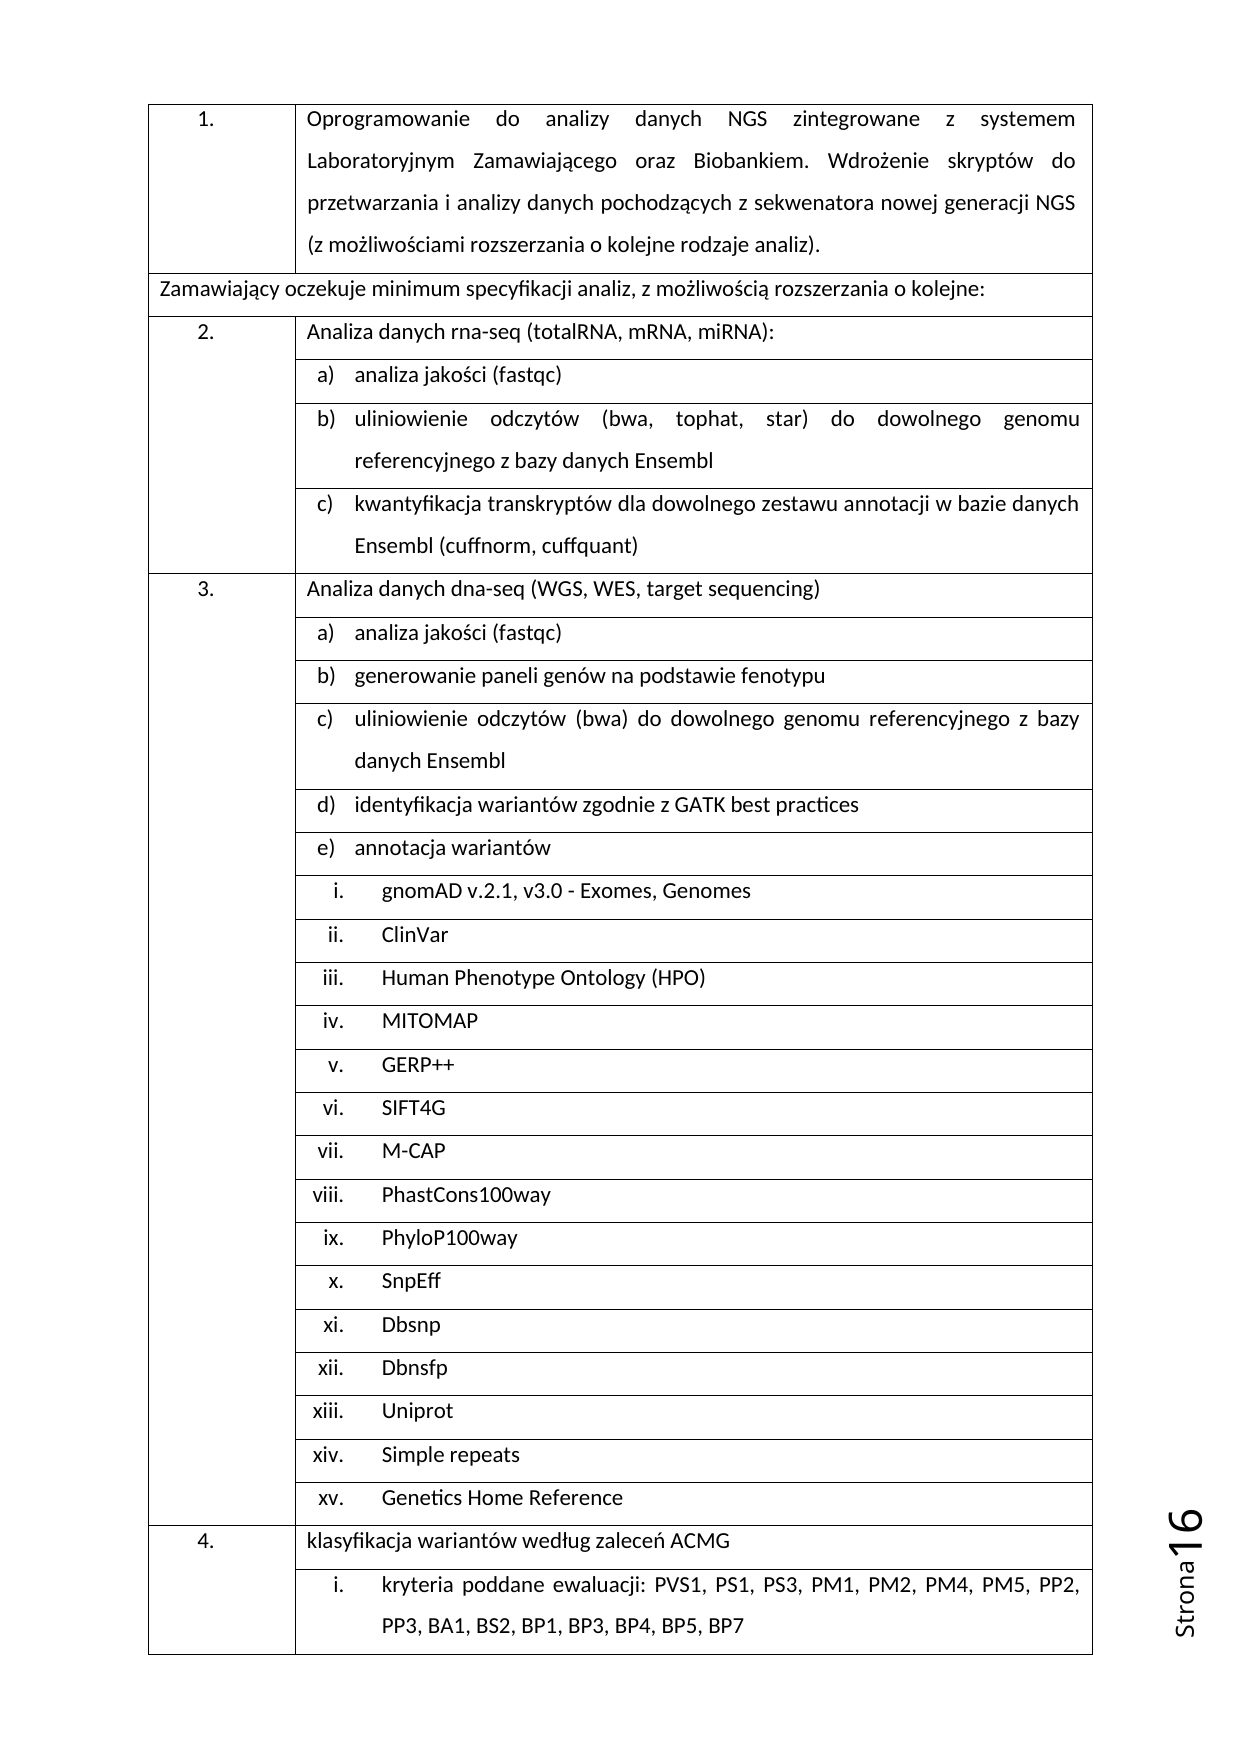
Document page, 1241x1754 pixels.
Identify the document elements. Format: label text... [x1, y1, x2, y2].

table_cell analiza jakości (fastqc) [296, 618, 1092, 660]
table_cell [149, 105, 295, 273]
table_cell PhyloP100way [296, 1223, 1092, 1265]
table_cell SIFT4G [296, 1093, 1092, 1135]
table_cell klasyfikacja wariantów według zaleceń ACMG [296, 1526, 1092, 1569]
table_cell GERP++ [296, 1050, 1092, 1092]
table_cell Genetics Home Reference [296, 1483, 1092, 1525]
table_cell M-CAP [296, 1136, 1092, 1179]
table_cell generowanie paneli genów na podstawie fenotypu [296, 661, 1092, 703]
table_cell Uniprot [296, 1396, 1092, 1439]
table_cell kwantyfikacja transkryptów dla dowolnego zestawu annotacji w bazie danych Ensembl (cuffnorm, cuffquant) [296, 489, 1092, 573]
table_cell Analiza danych dna-seq (WGS, WES, target sequencing) [296, 574, 1092, 617]
table_cell identyfikacja wariantów zgodnie z GATK best practices [296, 790, 1092, 832]
table_cell Dbsnp [296, 1310, 1092, 1352]
table_cell [149, 574, 295, 1525]
table_cell ClinVar [296, 920, 1092, 962]
table_cell Simple repeats [296, 1440, 1092, 1482]
table_cell [149, 1526, 295, 1654]
table_cell Dbnsfp [296, 1353, 1092, 1395]
table_cell kryteria poddane ewaluacji: PVS1, PS1, PS3, PM1, PM2, PM4, PM5, PP2, PP3, BA1, BS2, BP1, BP3, BP4, BP5, BP7 [296, 1570, 1092, 1654]
table_cell gnomAD v.2.1, v3.0 - Exomes, Genomes [296, 876, 1092, 919]
table_cell SnpEff [296, 1266, 1092, 1309]
table_cell PhastCons100way [296, 1180, 1092, 1222]
table_cell Oprogramowanie do analizy danych NGS zintegrowane z systemem Laboratoryjnym Zamawiającego oraz Biobankiem. Wdrożenie skryptów do przetwarzania i analizy danych pochodzących z sekwenatora nowej generacji NGS (z możliwościami rozszerzania o kolejne rodzaje analiz). [296, 105, 1092, 273]
table_cell uliniowienie odczytów (bwa, tophat, star) do dowolnego genomu referencyjnego z bazy danych Ensembl [296, 404, 1092, 488]
table_cell Analiza danych rna-seq (totalRNA, mRNA, miRNA): [296, 317, 1092, 359]
table_cell annotacja wariantów [296, 833, 1092, 875]
table_cell Human Phenotype Ontology (HPO) [296, 963, 1092, 1005]
table_cell analiza jakości (fastqc) [296, 360, 1092, 403]
table_cell uliniowienie odczytów (bwa) do dowolnego genomu referencyjnego z bazy danych Ensembl [296, 704, 1092, 789]
table_cell [149, 317, 295, 573]
table_cell Zamawiający oczekuje minimum specyfikacji analiz, z możliwością rozszerzania o kolejne: [149, 274, 1092, 316]
table_cell MITOMAP [296, 1006, 1092, 1049]
